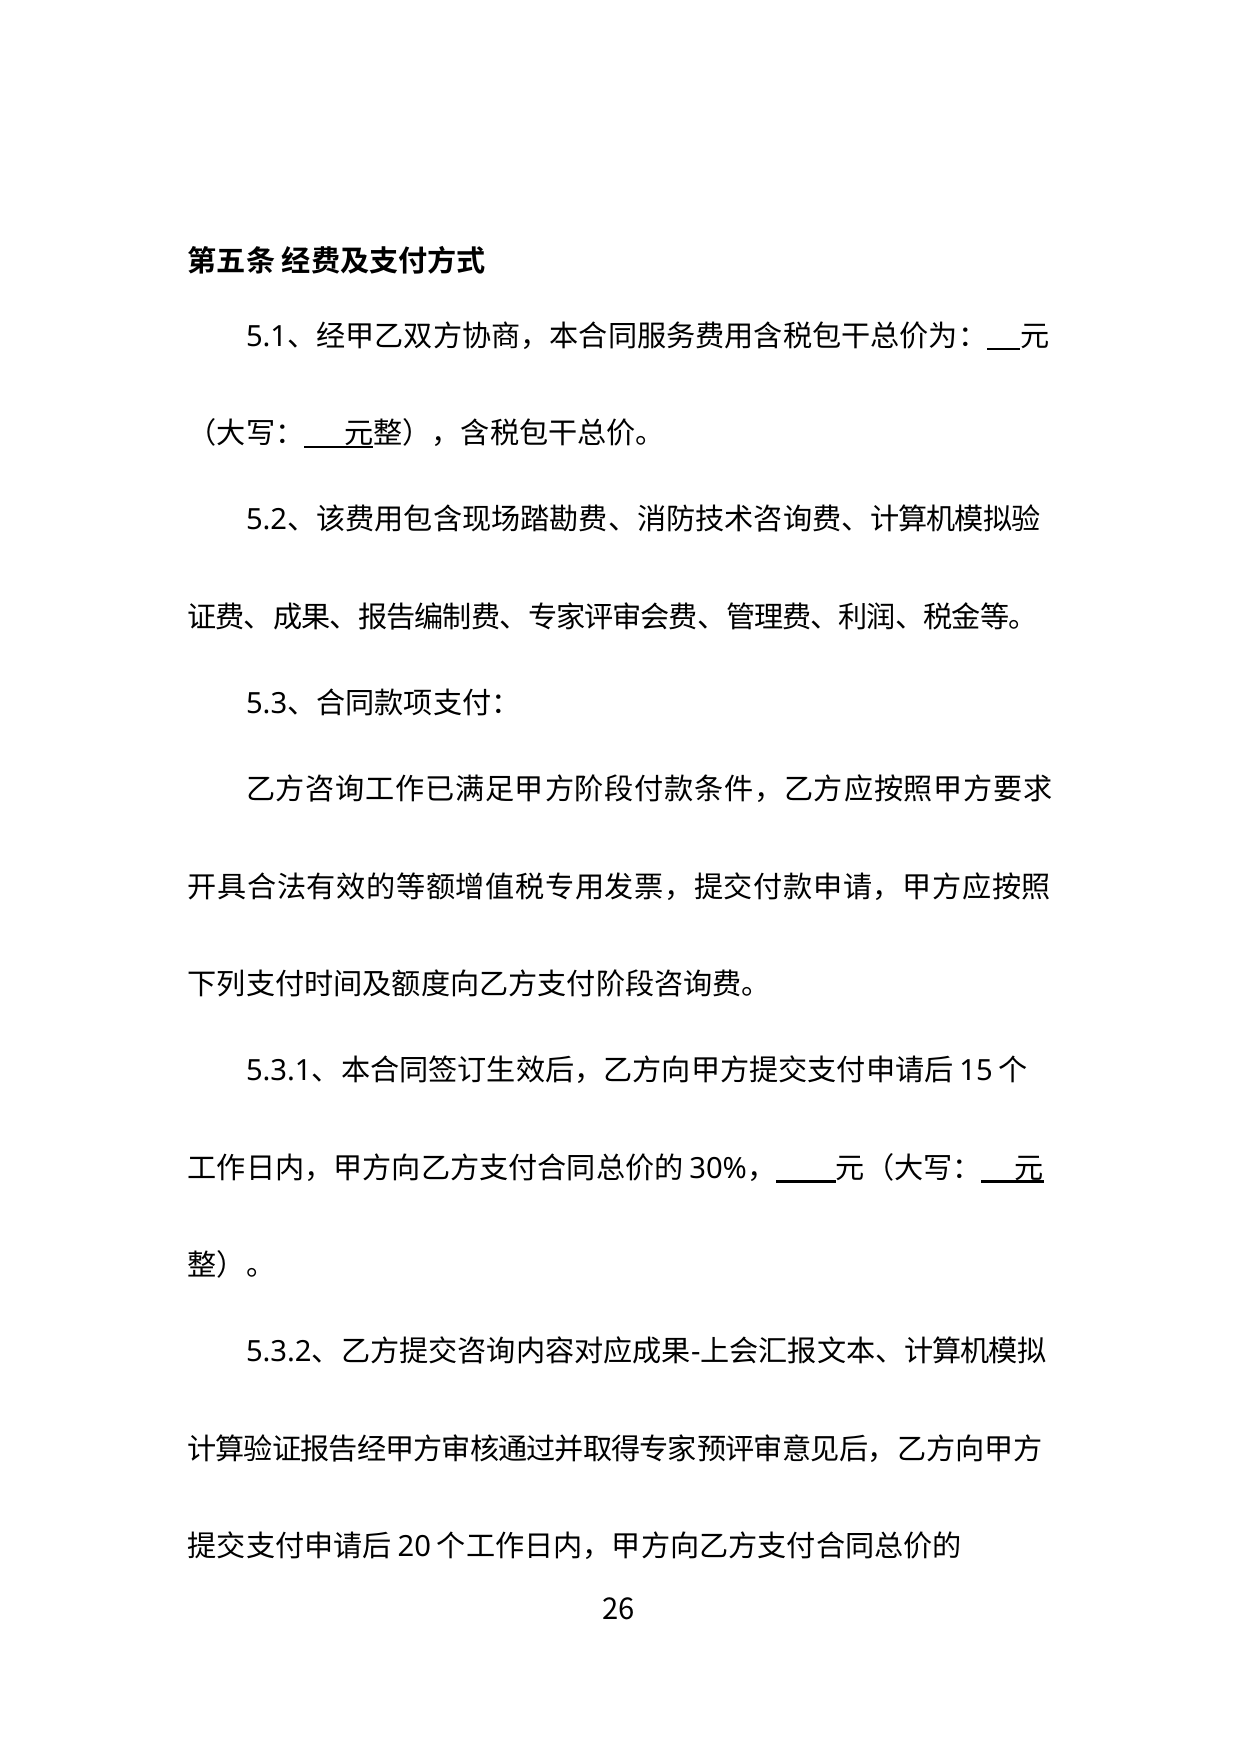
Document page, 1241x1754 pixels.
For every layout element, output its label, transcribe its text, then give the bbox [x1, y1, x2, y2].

list 5.3.1、本合同签订生效后，乙方向甲方提交支付申请后15个工作日内，甲方向乙方支付合同总价的30%， 元（大写： 元整）。 [187, 1036, 1053, 1296]
list 5.1、经甲乙双方协商，本合同服务费用含税包干总价为： 元（大写： 元整），含税包干总价。 [187, 301, 1053, 463]
text 5.3、合同款项支付： [187, 668, 1053, 733]
text 第五条 经费及支付方式 [187, 237, 1053, 280]
text 乙方咨询工作已满足甲方阶段付款条件，乙方应按照甲方要求开具合法有效的等额增值税专用发票，提交付款申请，甲方应按照下列支付时间及额度向乙方支付阶段咨询费。 [187, 754, 1053, 1014]
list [187, 1317, 1053, 1577]
list 5.2、该费用包含现场踏勘费、消防技术咨询费、计算机模拟验证费、成果、报告编制费、专家评审会费、管理费、利润、税金等。 [187, 484, 1053, 647]
